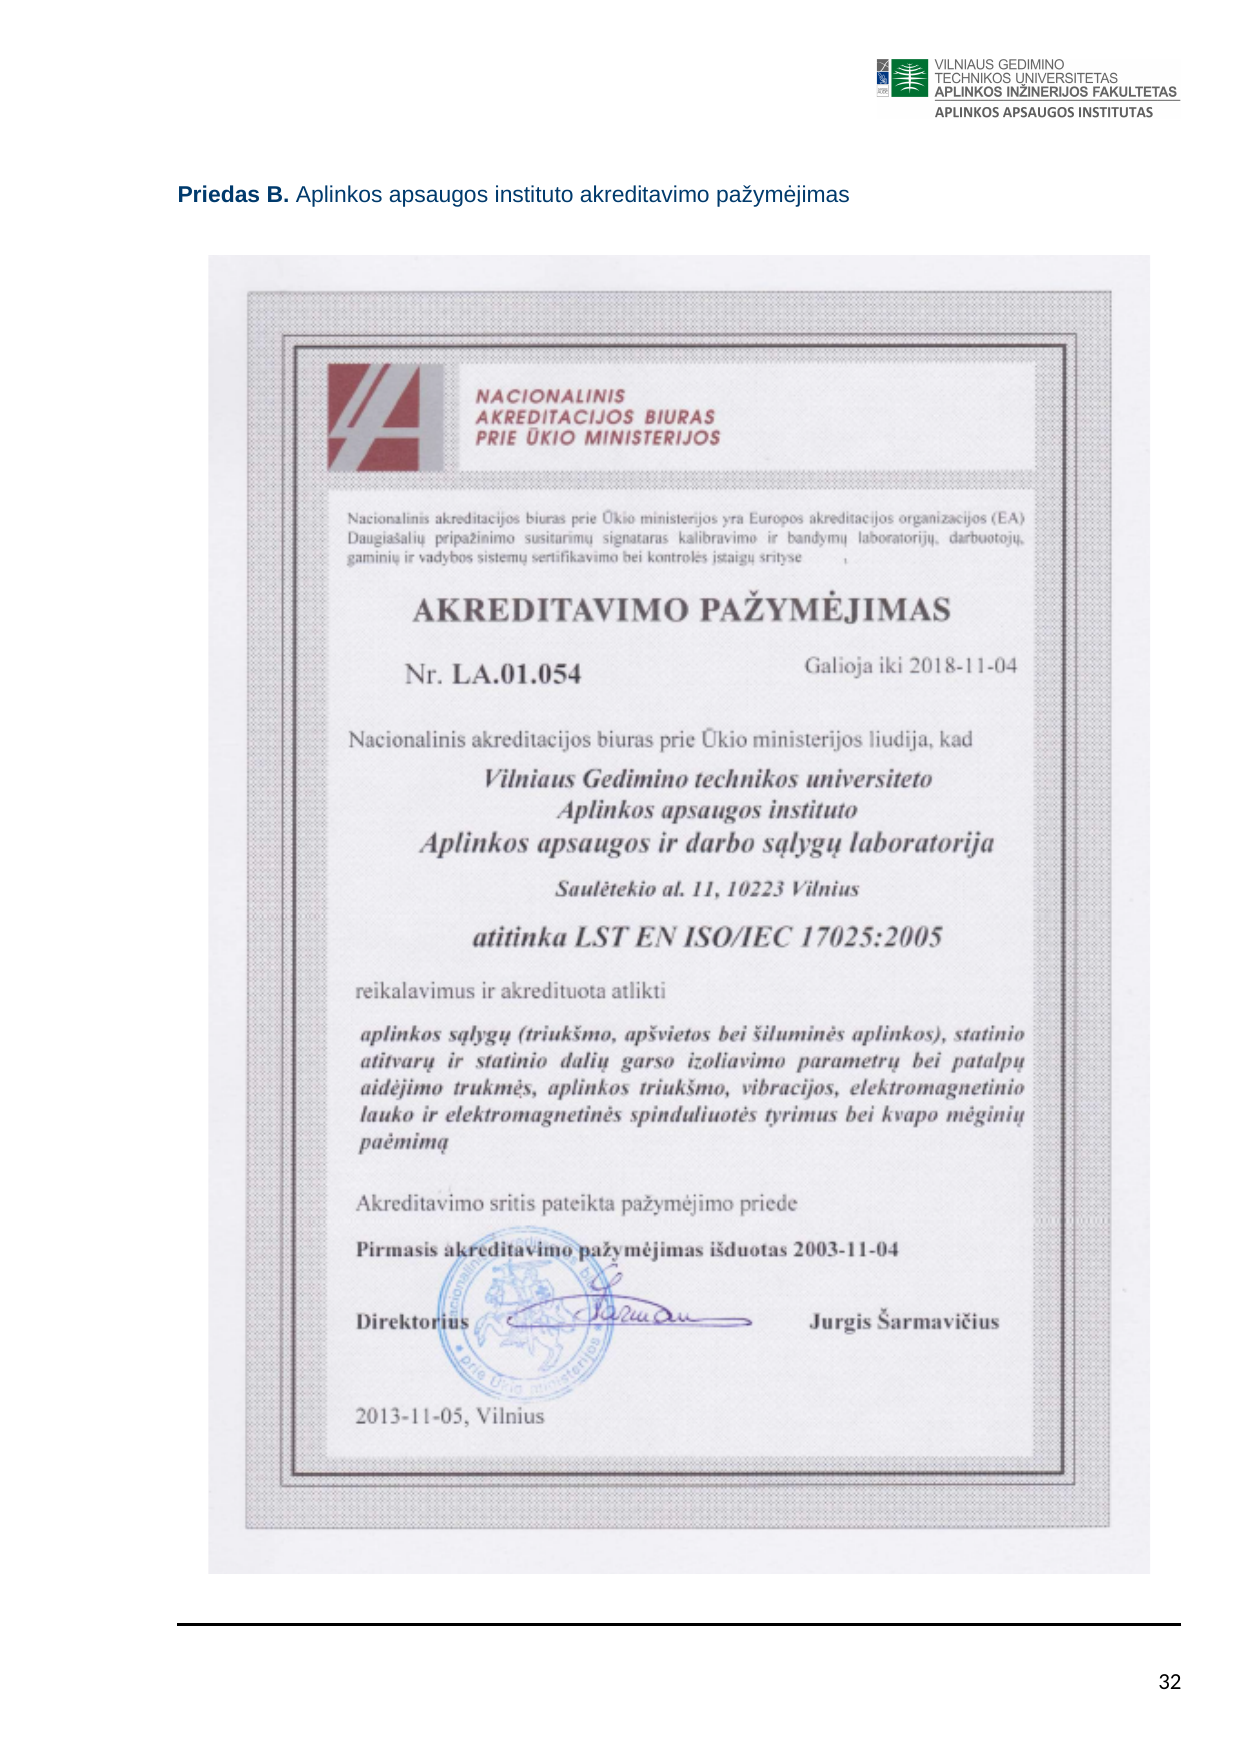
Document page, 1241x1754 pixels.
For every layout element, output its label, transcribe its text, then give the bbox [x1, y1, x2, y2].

picture [876, 59, 1182, 119]
subtitle Priedas B. Aplinkos apsaugos instituto akreditavimo pažymėjimas [177, 181, 1181, 208]
picture [208, 255, 1151, 1574]
